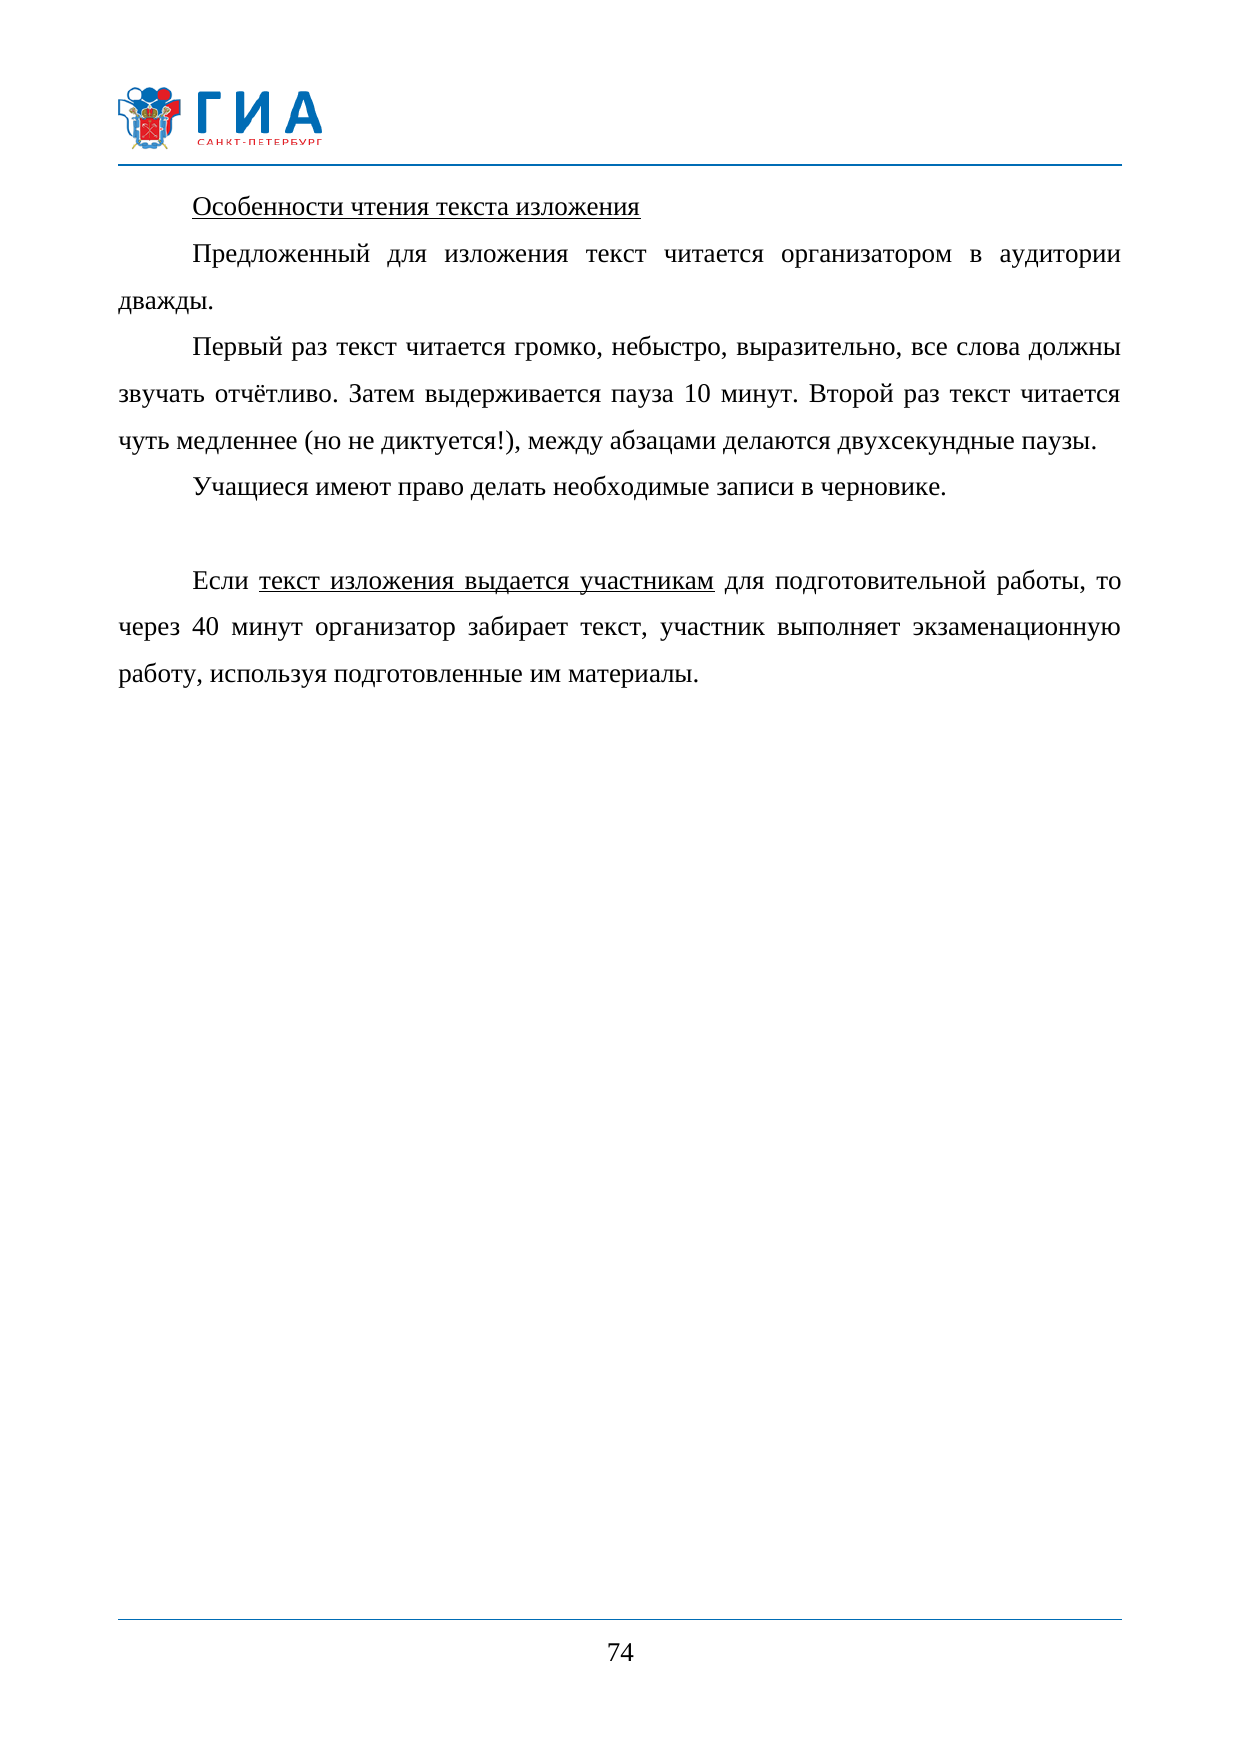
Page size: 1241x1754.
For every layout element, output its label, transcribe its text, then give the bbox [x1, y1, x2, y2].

text Учащиеся имеют право делать необходимые записи в черновике. [118, 471, 1122, 502]
text Особенности чтения текста изложения [118, 191, 1122, 222]
text Предложенный для изложения текст читается организатором в аудитории дважды. [118, 237, 1122, 315]
text Первый раз текст читается громко, небыстро, выразительно, все слова должны звучать отчётливо. Затем выдерживается пауза 10 минут. Второй раз текст читается чуть медленнее (но не диктуется!), между абзацами делаются двухсекундные паузы. [118, 331, 1122, 455]
picture [118, 73, 322, 163]
text Если текст изложения выдается участникам для подготовительной работы, то через 40 минут организатор забирает текст, участник выполняет экзаменационную работу, используя подготовленные им материалы. [118, 564, 1122, 688]
